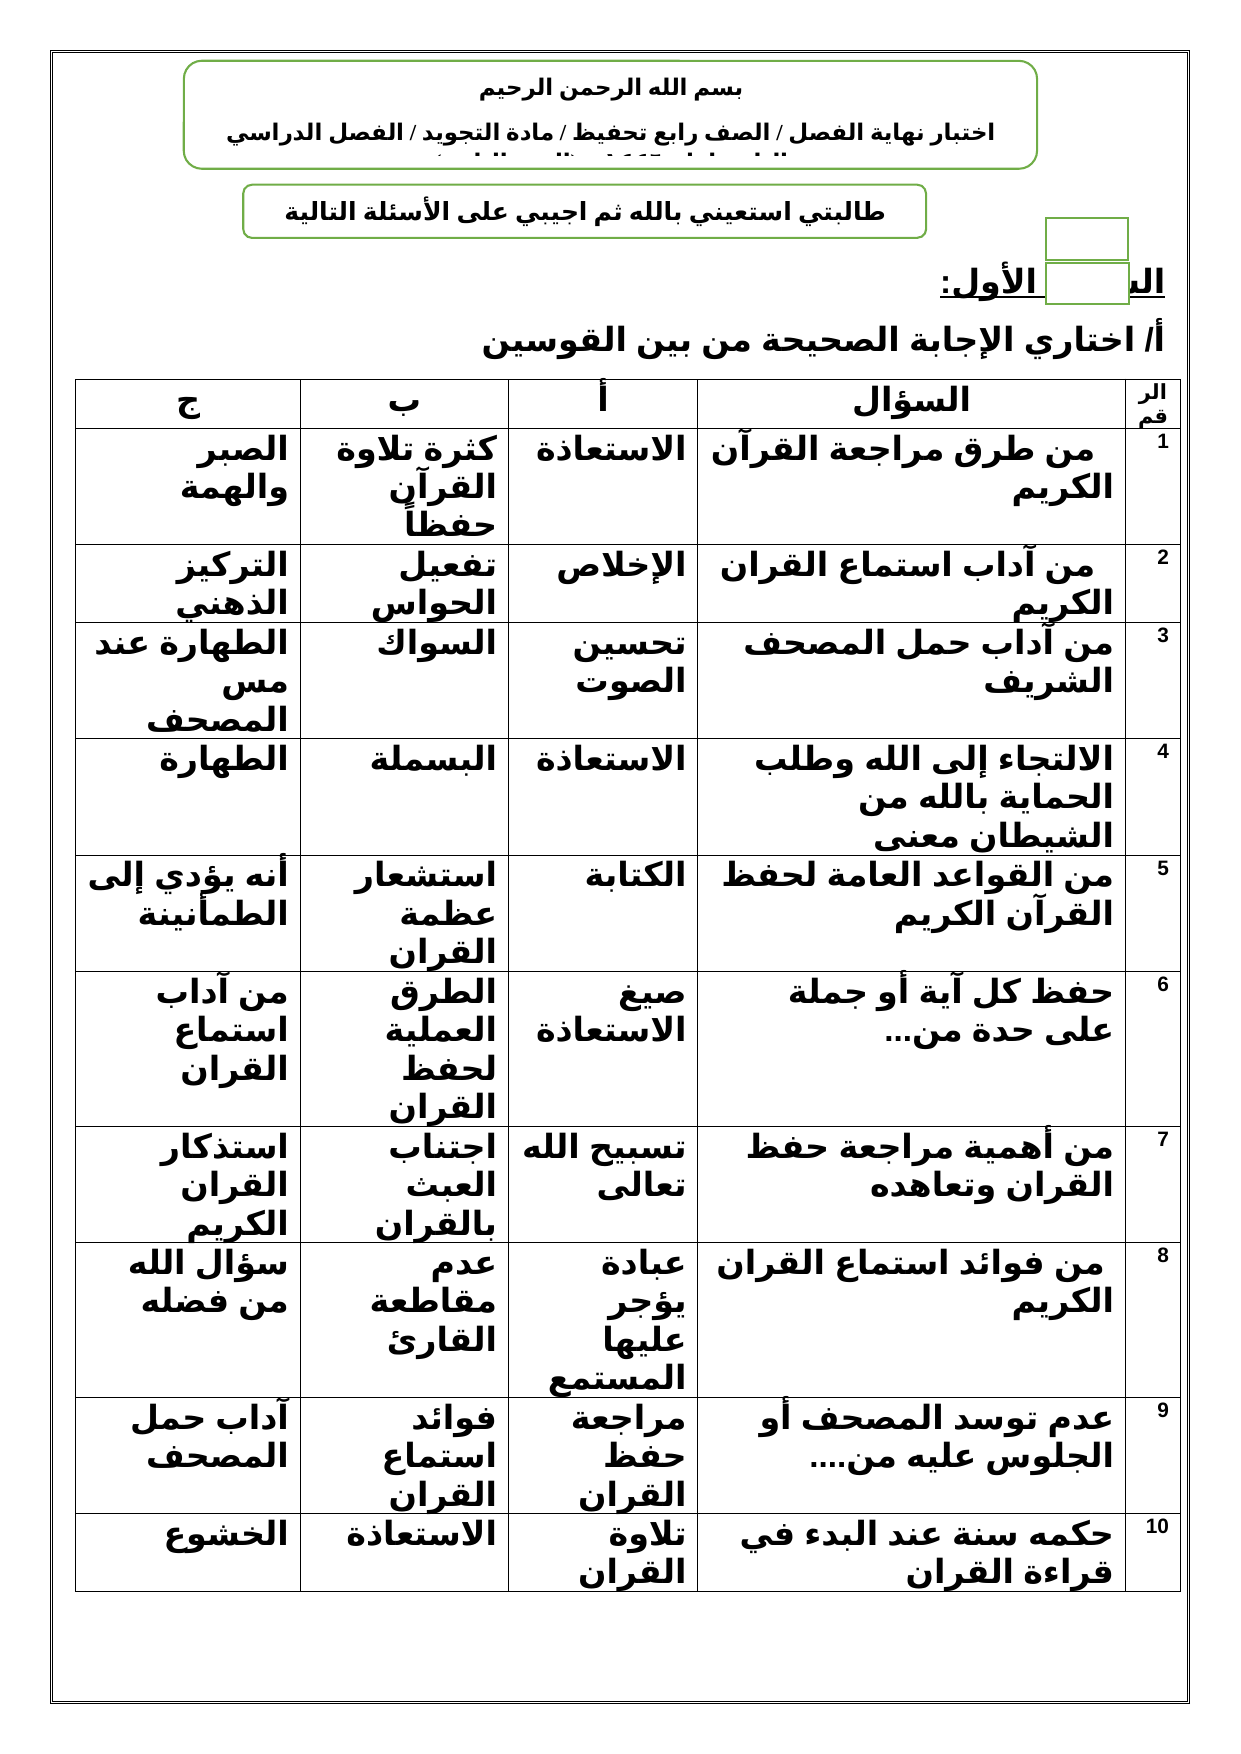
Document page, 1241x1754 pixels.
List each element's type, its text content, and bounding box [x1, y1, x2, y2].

table_cell الاستعاذة [509, 739, 697, 854]
table_cell 1 [1126, 429, 1180, 544]
table_cell من أهمية مراجعة حفظ القران وتعاهده [698, 1127, 1125, 1242]
table_cell استشعار عظمة القران [301, 856, 508, 971]
table_cell الالتجاء إلى الله وطلب الحماية بالله من الشيطان معنى [698, 739, 1125, 854]
table_cell استذكار القران الكريم [76, 1127, 300, 1242]
table_cell حفظ كل آية أو جملة على حدة من... [698, 972, 1125, 1126]
table_cell البسملة [301, 739, 508, 854]
table_header ج [76, 380, 300, 427]
text أ/ اختاري الإجابة الصحيحة من بين القوسين [75, 320, 1165, 359]
table_cell من آداب استماع القران الكريم [698, 545, 1125, 622]
table_cell 5 [1126, 856, 1180, 971]
table_header السؤال [698, 380, 1125, 427]
table_cell 3 [1126, 623, 1180, 738]
table_cell الخشوع [76, 1514, 300, 1591]
table_cell تفعيل الحواس [301, 545, 508, 622]
table_cell التركيز الذهني [76, 545, 300, 622]
table_cell من آداب استماع القران [76, 972, 300, 1126]
table_cell 9 [1126, 1398, 1180, 1513]
table_cell 4 [1126, 739, 1180, 854]
table_cell تحسين الصوت [509, 623, 697, 738]
table_cell صيغ الاستعاذة [509, 972, 697, 1126]
table_cell 8 [1126, 1243, 1180, 1397]
table_cell آداب حمل المصحف [76, 1398, 300, 1513]
table_cell 6 [1126, 972, 1180, 1126]
table_cell الصبر والهمة [76, 429, 300, 544]
table_cell عبادة يؤجر عليها المستمع [509, 1243, 697, 1397]
table_cell 2 [1126, 545, 1180, 622]
table_cell الاستعاذة [509, 429, 697, 544]
table_cell 10 [1126, 1514, 1180, 1591]
table_cell عدم توسد المصحف أو الجلوس عليه من.... [698, 1398, 1125, 1513]
table_header ب [301, 380, 508, 427]
table_cell من القواعد العامة لحفظ القرآن الكريم [698, 856, 1125, 971]
table_cell من آداب حمل المصحف الشريف [698, 623, 1125, 738]
table_cell الطهارة [76, 739, 300, 854]
table_cell حكمه سنة عند البدء في قراءة القران [698, 1514, 1125, 1591]
table_cell فوائد استماع القران [301, 1398, 508, 1513]
table_cell اجتناب العبث بالقران [301, 1127, 508, 1242]
text السؤال الأول: [75, 262, 1045, 301]
table_cell من طرق مراجعة القرآن الكريم [698, 429, 1125, 544]
table_cell الكتابة [509, 856, 697, 971]
table_cell تلاوة القران [509, 1514, 697, 1591]
table_cell كثرة تلاوة القرآن حفظاً [301, 429, 508, 544]
table_cell من فوائد استماع القران الكريم [698, 1243, 1125, 1397]
table_cell 7 [1126, 1127, 1180, 1242]
table_cell تسبيح الله تعالى [509, 1127, 697, 1242]
table_cell الاستعاذة [301, 1514, 508, 1591]
table_cell الطرق العملية لحفظ القران [301, 972, 508, 1126]
table_cell مراجعة حفظ القران [509, 1398, 697, 1513]
table_cell الطهارة عند مس المصحف [76, 623, 300, 738]
table_cell عدم مقاطعة القارئ [301, 1243, 508, 1397]
table_cell الإخلاص [509, 545, 697, 622]
table_cell أنه يؤدي إلى الطمأنينة [76, 856, 300, 971]
table_cell سؤال الله من فضله [76, 1243, 300, 1397]
table_cell السواك [301, 623, 508, 738]
table_header أ [509, 380, 697, 427]
text السؤال الأول: [1130, 262, 1165, 296]
table_header الرقم [1126, 380, 1180, 427]
